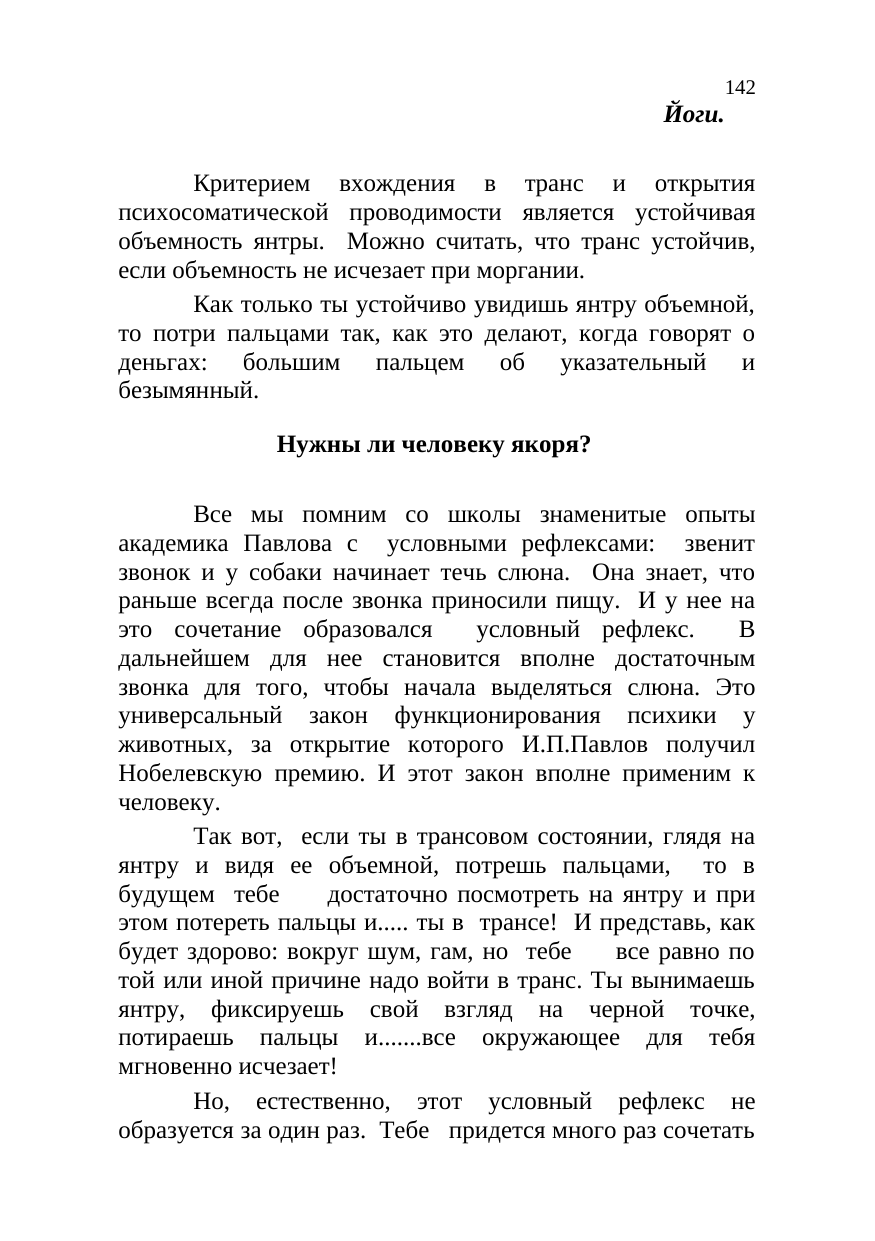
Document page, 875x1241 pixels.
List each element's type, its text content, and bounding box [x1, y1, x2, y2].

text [118, 1086, 756, 1143]
text Как только ты устойчиво увидишь янтру объемной, то потри пальцами так, как это делают, когда говорят о деньгах: большим пальцем об указательный и безымянный. [118, 289, 756, 404]
text Йоги. [118, 99, 756, 128]
text Критерием вхождения в транс и открытия психосоматической проводимости является устойчивая объемность янтры. Можно считать, что транс устойчив, если объемность не исчезает при моргании. [118, 168, 756, 283]
text Так вот, если ты в трансовом состоянии, глядя на янтру и видя ее объемной, потрешь пальцами, то в будущем тебе достаточно посмотреть на янтру и при этом потереть пальцы и..... ты в трансе! И представь, как будет здорово: вокруг шум, гам, но тебе все равно по той или иной причине надо войти в транс. Ты вынимаешь янтру, фиксируешь свой взгляд на черной точке, потираешь пальцы и.......все окружающее для тебя мгновенно исчезает! [118, 821, 756, 1080]
subtitle Нужны ли человеку якоря? [118, 429, 756, 458]
text Все мы помним со школы знаменитые опыты академика Павлова с условными рефлексами: звенит звонок и у собаки начинает течь слюна. Она знает, что раньше всегда после звонка приносили пищу. И у нее на это сочетание образовался условный рефлекс. В дальнейшем для нее становится вполне достаточным звонка для того, чтобы начала выделяться слюна. Это универсальный закон функционирования психики у животных, за открытие которого И.П.Павлов получил Нобелевскую премию. И этот закон вполне применим к человеку. [118, 499, 756, 815]
